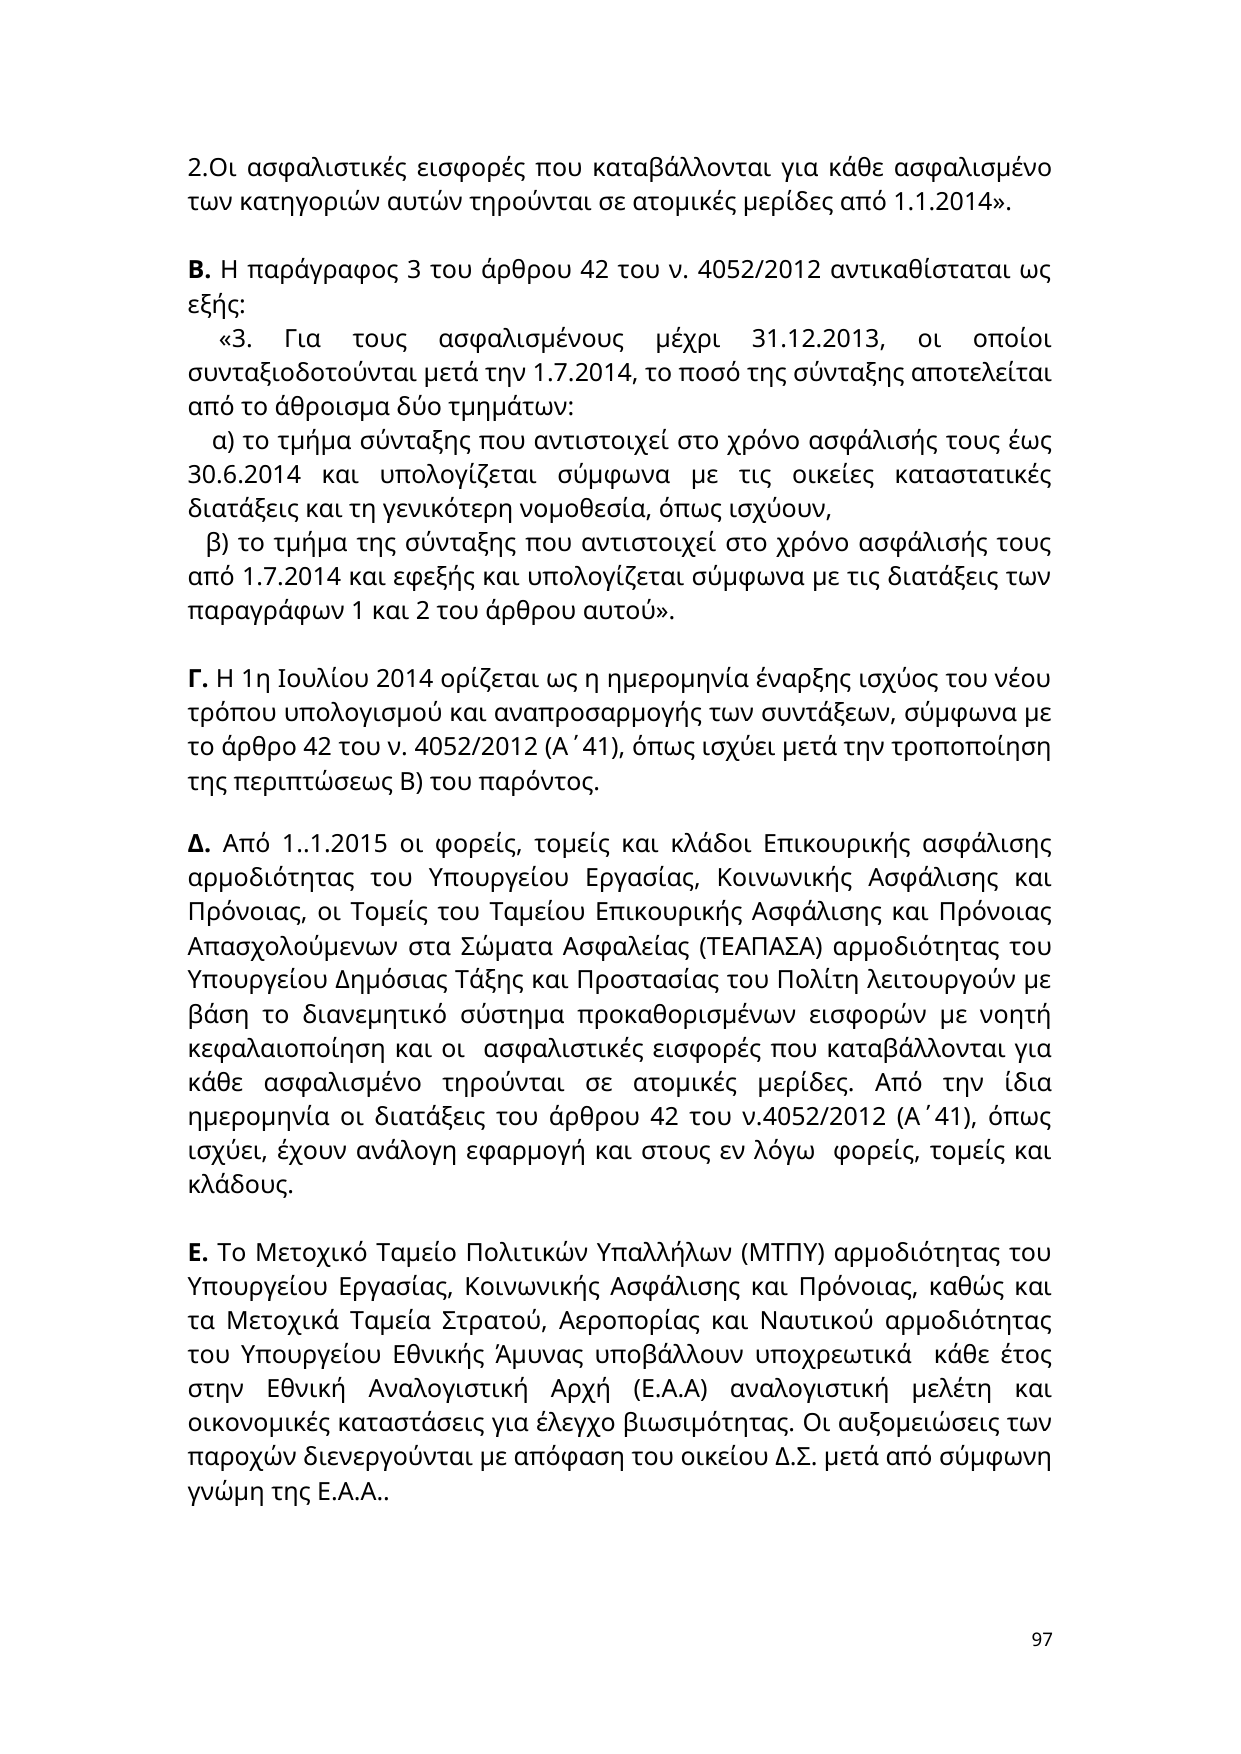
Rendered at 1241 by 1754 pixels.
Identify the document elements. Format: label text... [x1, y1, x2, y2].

text 2.Οι ασφαλιστικές εισφορές που καταβάλλονται για κάθε ασφαλισμένο των κατηγοριών αυτών τηρούνται σε ατομικές μερίδες από 1.1.2014». [187, 150, 1053, 218]
text Γ. H 1η Ιουλίου 2014 ορίζεται ως η ημερομηνία έναρξης ισχύος του νέου τρόπου υπολογισμού και αναπροσαρμογής των συντάξεων, σύμφωνα με το άρθρο 42 του ν. 4052/2012 (Α΄41), όπως ισχύει μετά την τροποποίηση της περιπτώσεως Β) του παρόντος. [187, 661, 1053, 797]
text Ε. Το Μετοχικό Ταμείο Πολιτικών Υπαλλήλων (ΜΤΠΥ) αρμοδιότητας του Υπουργείου Εργασίας, Κοινωνικής Ασφάλισης και Πρόνοιας, καθώς και τα Μετοχικά Ταμεία Στρατού, Αεροπορίας και Ναυτικού αρμοδιότητας του Υπουργείου Εθνικής Άμυνας υποβάλλουν υποχρεωτικά κάθε έτος στην Εθνική Αναλογιστική Αρχή (Ε.Α.Α) αναλογιστική μελέτη και οικονομικές καταστάσεις για έλεγχο βιωσιμότητας. Οι αυξομειώσεις των παροχών διενεργούνται με απόφαση του οικείου Δ.Σ. μετά από σύμφωνη γνώμη της Ε.Α.Α.. [187, 1235, 1053, 1507]
text β) το τμήμα της σύνταξης που αντιστοιχεί στο χρόνο ασφάλισής τους από 1.7.2014 και εφεξής και υπολογίζεται σύμφωνα με τις διατάξεις των παραγράφων 1 και 2 του άρθρου αυτού». [187, 525, 1053, 627]
text «3. Για τους ασφαλισμένους μέχρι 31.12.2013, οι οποίοι συνταξιοδοτούνται μετά την 1.7.2014, το ποσό της σύνταξης αποτελείται από το άθροισμα δύο τμημάτων: [187, 320, 1053, 422]
text Δ. Από 1..1.2015 οι φορείς, τομείς και κλάδοι Επικουρικής ασφάλισης αρμοδιότητας του Υπουργείου Εργασίας, Κοινωνικής Ασφάλισης και Πρόνοιας, οι Τομείς του Ταμείου Επικουρικής Ασφάλισης και Πρόνοιας Απασχολούμενων στα Σώματα Ασφαλείας (ΤΕΑΠΑΣΑ) αρμοδιότητας του Υπουργείου Δημόσιας Τάξης και Προστασίας του Πολίτη λειτουργούν με βάση το διανεμητικό σύστημα προκαθορισμένων εισφορών με νοητή κεφαλαιοποίηση και οι ασφαλιστικές εισφορές που καταβάλλονται για κάθε ασφαλισμένο τηρούνται σε ατομικές μερίδες. Από την ίδια ημερομηνία οι διατάξεις του άρθρου 42 του ν.4052/2012 (Α΄41), όπως ισχύει, έχουν ανάλογη εφαρμογή και στους εν λόγω φορείς, τομείς και κλάδους. [187, 826, 1053, 1201]
text Β. Η παράγραφος 3 του άρθρου 42 του ν. 4052/2012 αντικαθίσταται ως εξής: [187, 252, 1053, 320]
text α) το τμήμα σύνταξης που αντιστοιχεί στο χρόνο ασφάλισής τους έως 30.6.2014 και υπολογίζεται σύμφωνα με τις οικείες καταστατικές διατάξεις και τη γενικότερη νομοθεσία, όπως ισχύουν, [187, 422, 1053, 525]
